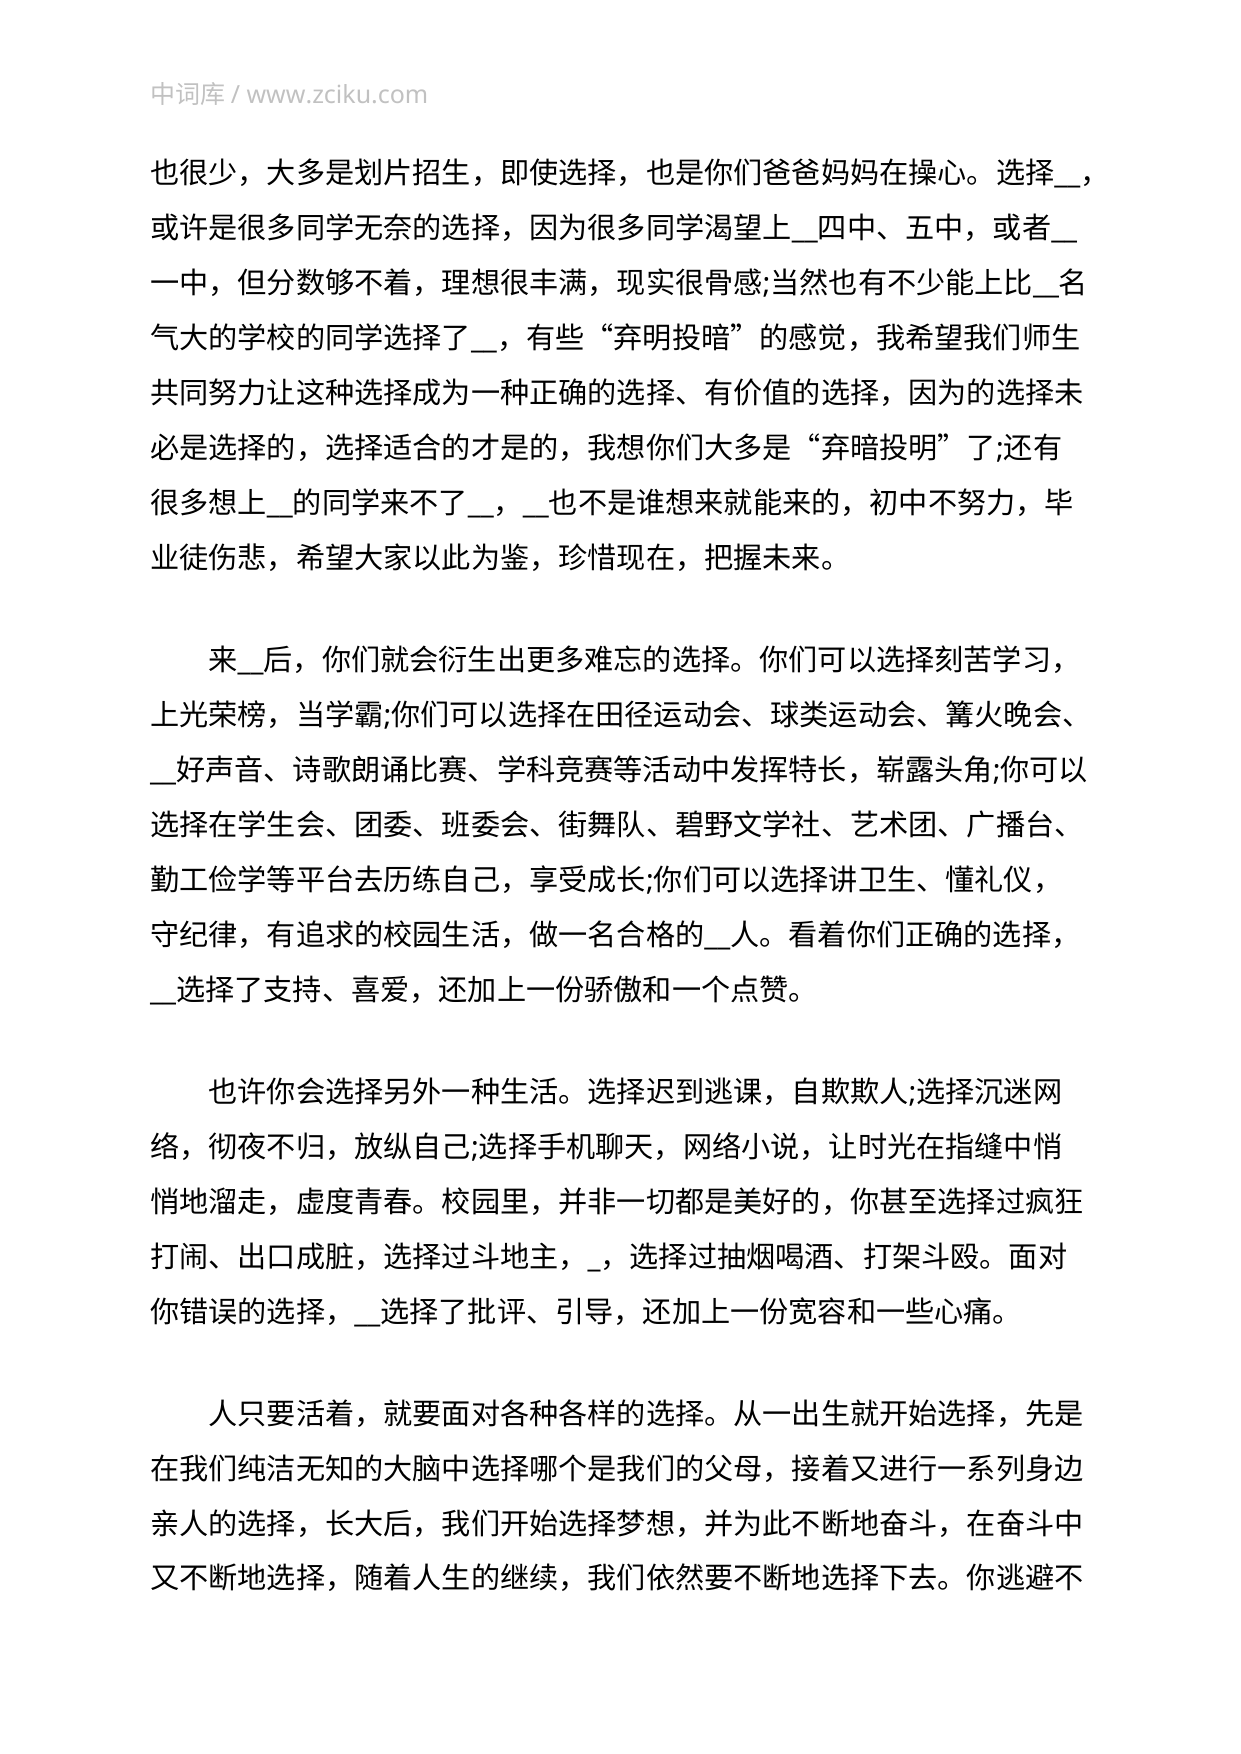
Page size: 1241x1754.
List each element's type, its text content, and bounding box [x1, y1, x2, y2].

text 也许你会选择另外一种生活。选择迟到逃课，自欺欺人;选择沉迷网络，彻夜不归，放纵自己;选择手机聊天，网络小说，让时光在指缝中悄悄地溜走，虚度青春。校园里，并非一切都是美好的，你甚至选择过疯狂打闹、出口成脏，选择过斗地主，_，选择过抽烟喝酒、打架斗殴。面对你错误的选择，__选择了批评、引导，还加上一份宽容和一些心痛。 [150, 1068, 1090, 1331]
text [150, 1390, 1090, 1597]
text 来__后，你们就会衍生出更多难忘的选择。你们可以选择刻苦学习，上光荣榜，当学霸;你们可以选择在田径运动会、球类运动会、篝火晚会、__好声音、诗歌朗诵比赛、学科竞赛等活动中发挥特长，崭露头角;你可以选择在学生会、团委、班委会、街舞队、碧野文学社、艺术团、广播台、勤工俭学等平台去历练自己，享受成长;你们可以选择讲卫生、懂礼仪，守纪律，有追求的校园生活，做一名合格的__人。看着你们正确的选择，__选择了支持、喜爱，还加上一份骄傲和一个点赞。 [150, 637, 1090, 1009]
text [150, 150, 1090, 577]
